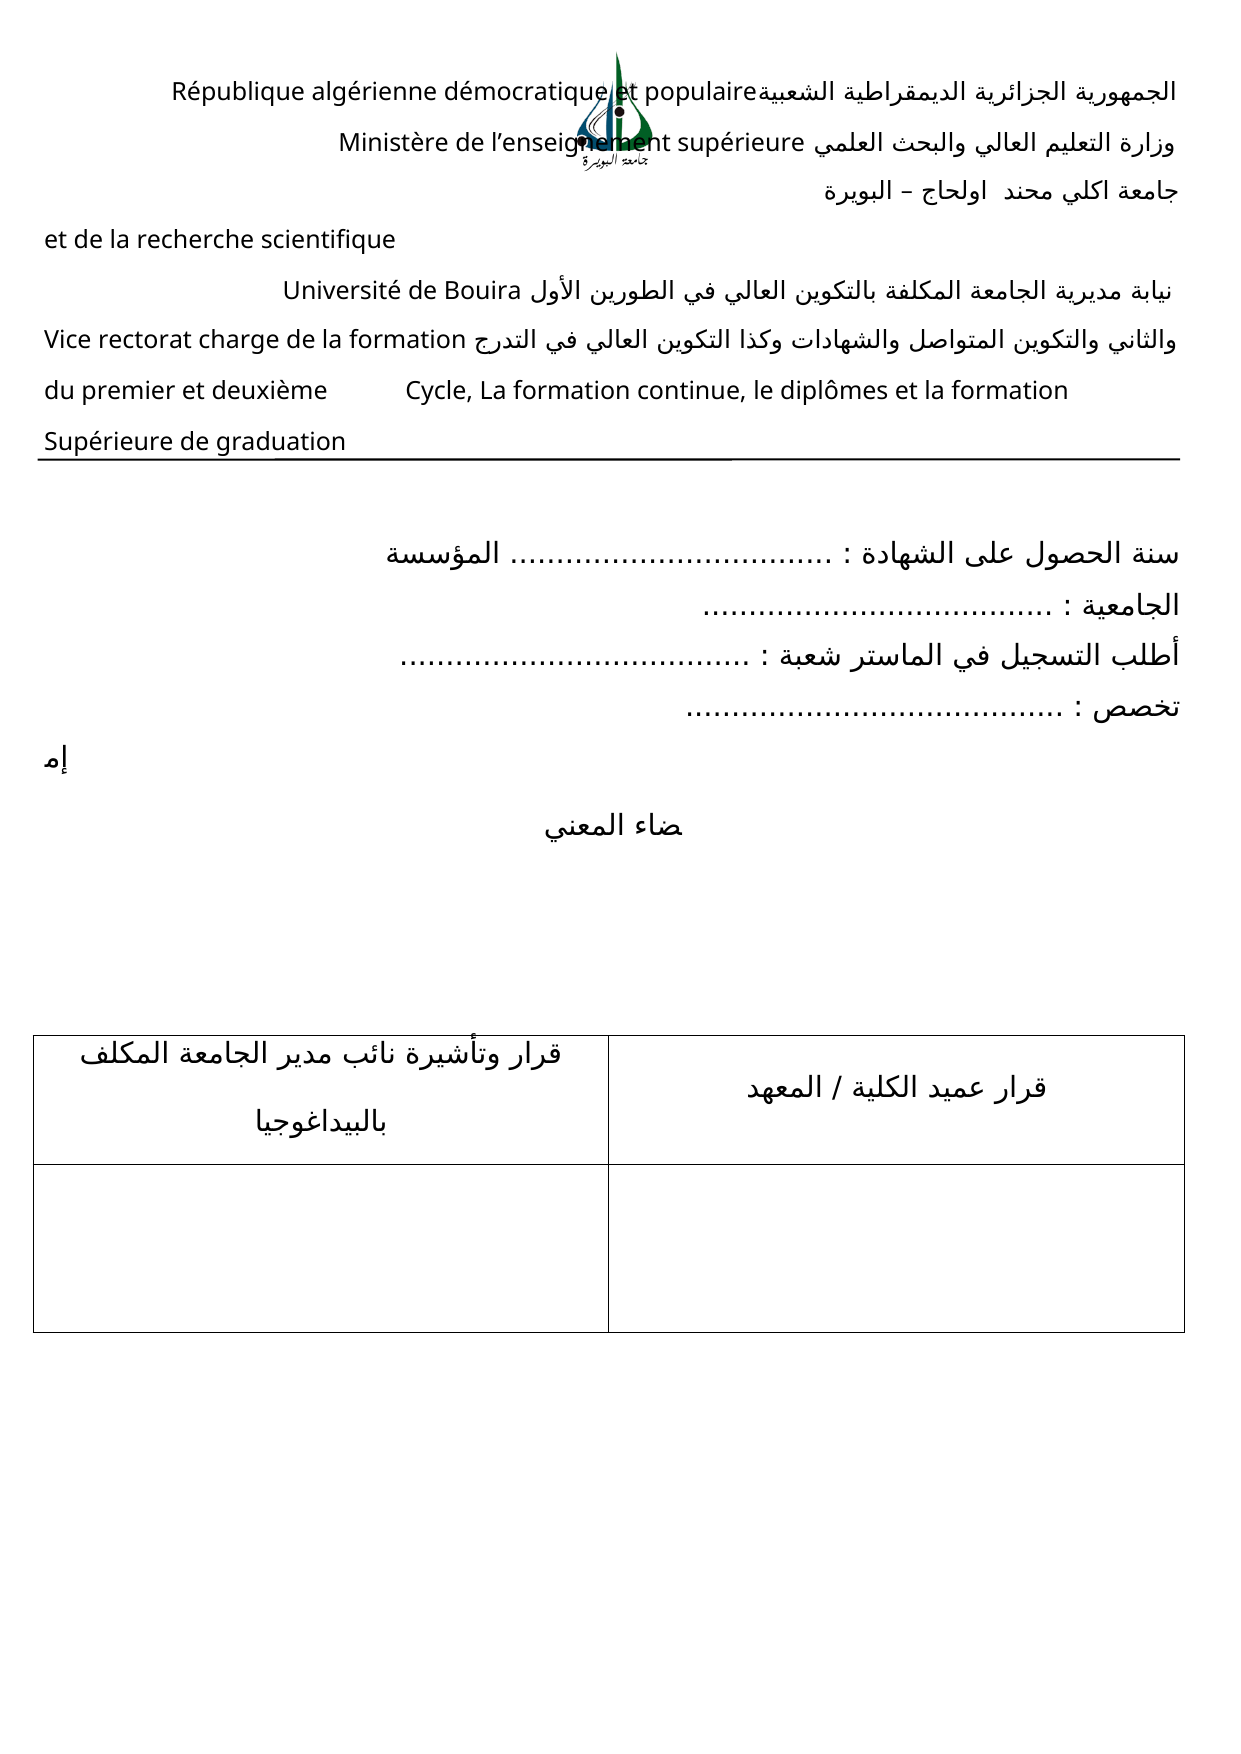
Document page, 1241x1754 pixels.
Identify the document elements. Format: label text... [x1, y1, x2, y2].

text أطلب التسجيل في الماستر شعبة : ...................................... تخصص : ......................................... [44, 639, 1181, 724]
table_cell [609, 1165, 1184, 1332]
text سنة الحصول على الشهادة : ................................... المؤسسة الجامعية : ...................................... [44, 537, 1181, 622]
table_header قرار وتأشيرة نائب مدير الجامعة المكلف بالبيداغوجيا [34, 1036, 608, 1164]
table_header قرار عميد الكلية / المعهد [609, 1036, 1184, 1164]
table_cell [34, 1165, 608, 1332]
picture [576, 48, 656, 173]
text إمضاء المعني [44, 741, 1181, 842]
picture [648, 88, 656, 98]
